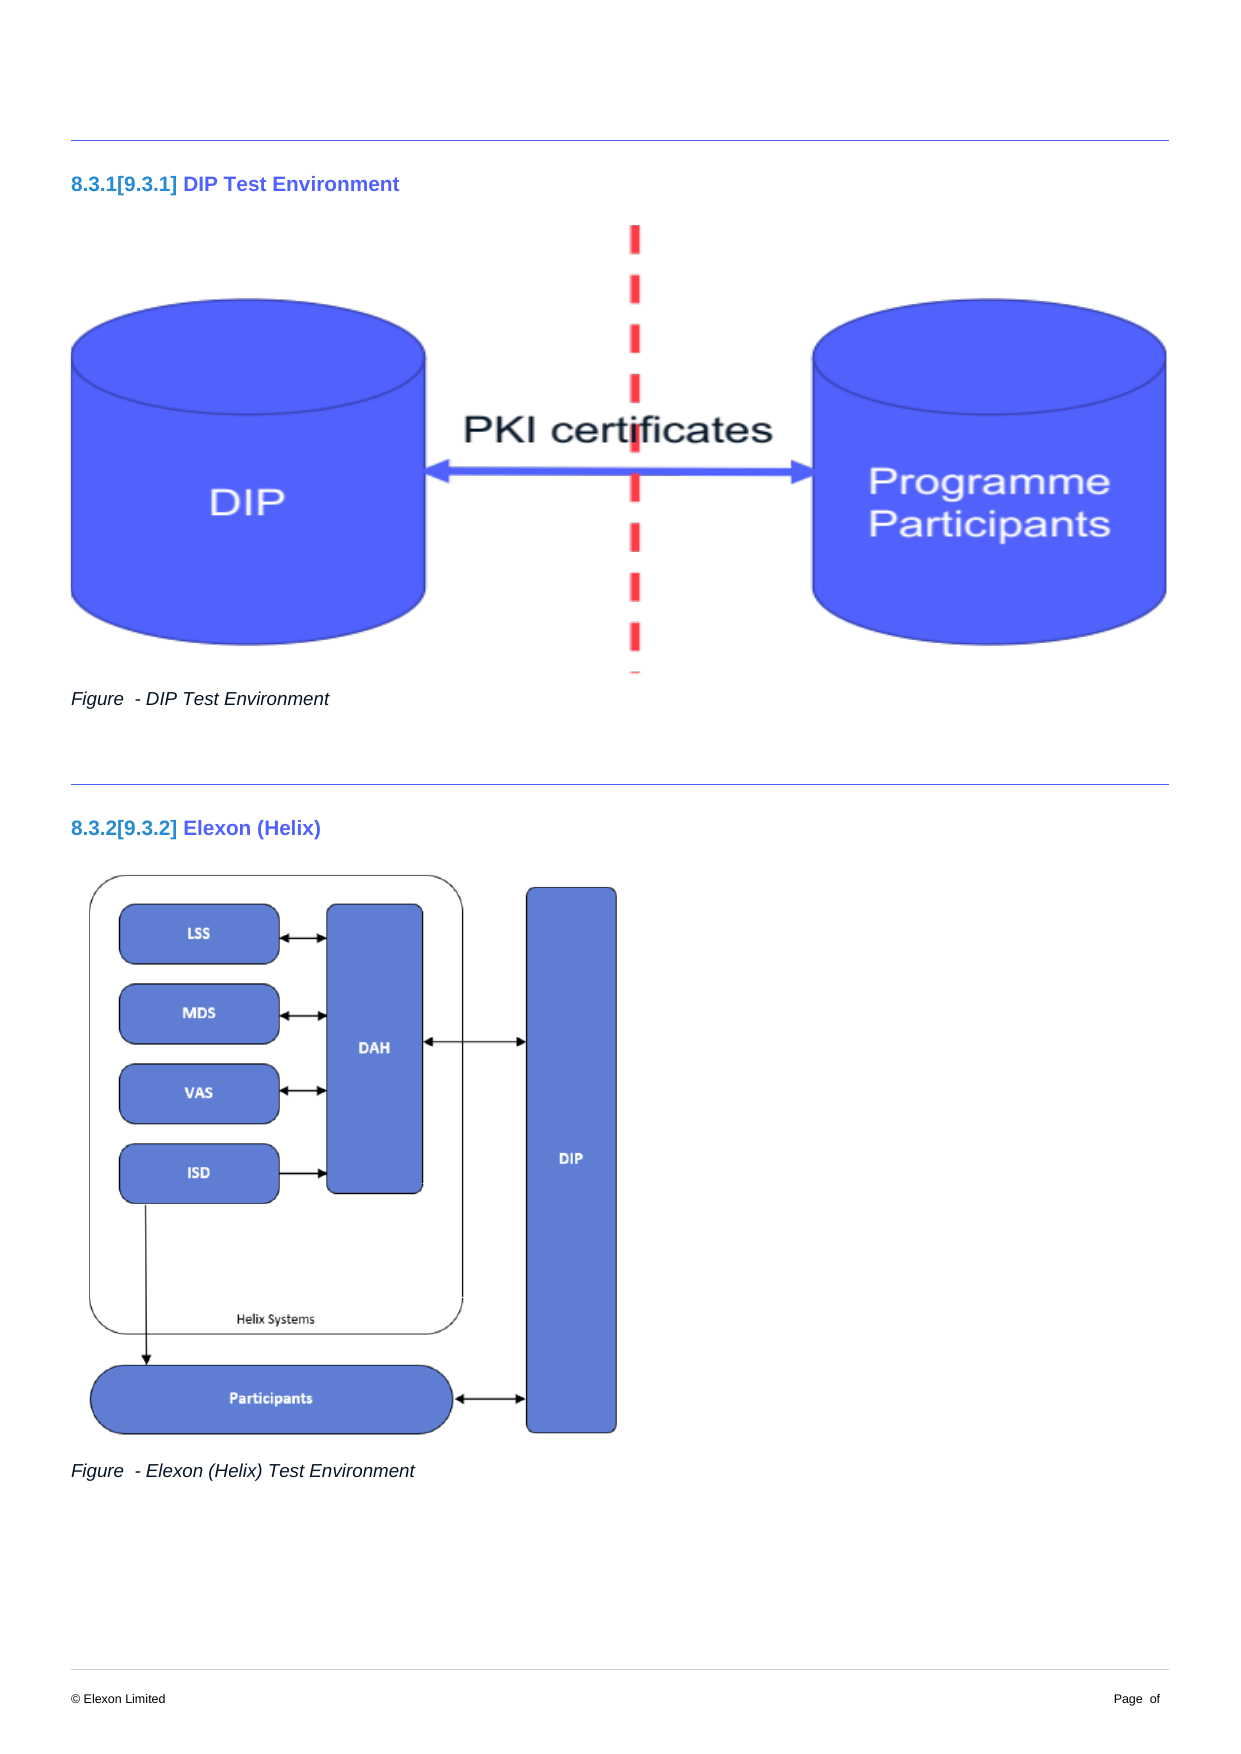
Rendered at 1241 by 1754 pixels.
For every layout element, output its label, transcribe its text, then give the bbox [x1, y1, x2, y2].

subtitle DIP Test Environment [71, 141, 1169, 198]
subtitle Elexon (Helix) [71, 785, 1169, 841]
text Figure 4 - Elexon (Helix) Test Environment [71, 1460, 1169, 1481]
text Figure 3 - DIP Test Environment [71, 687, 1169, 709]
picture [70, 868, 631, 1448]
